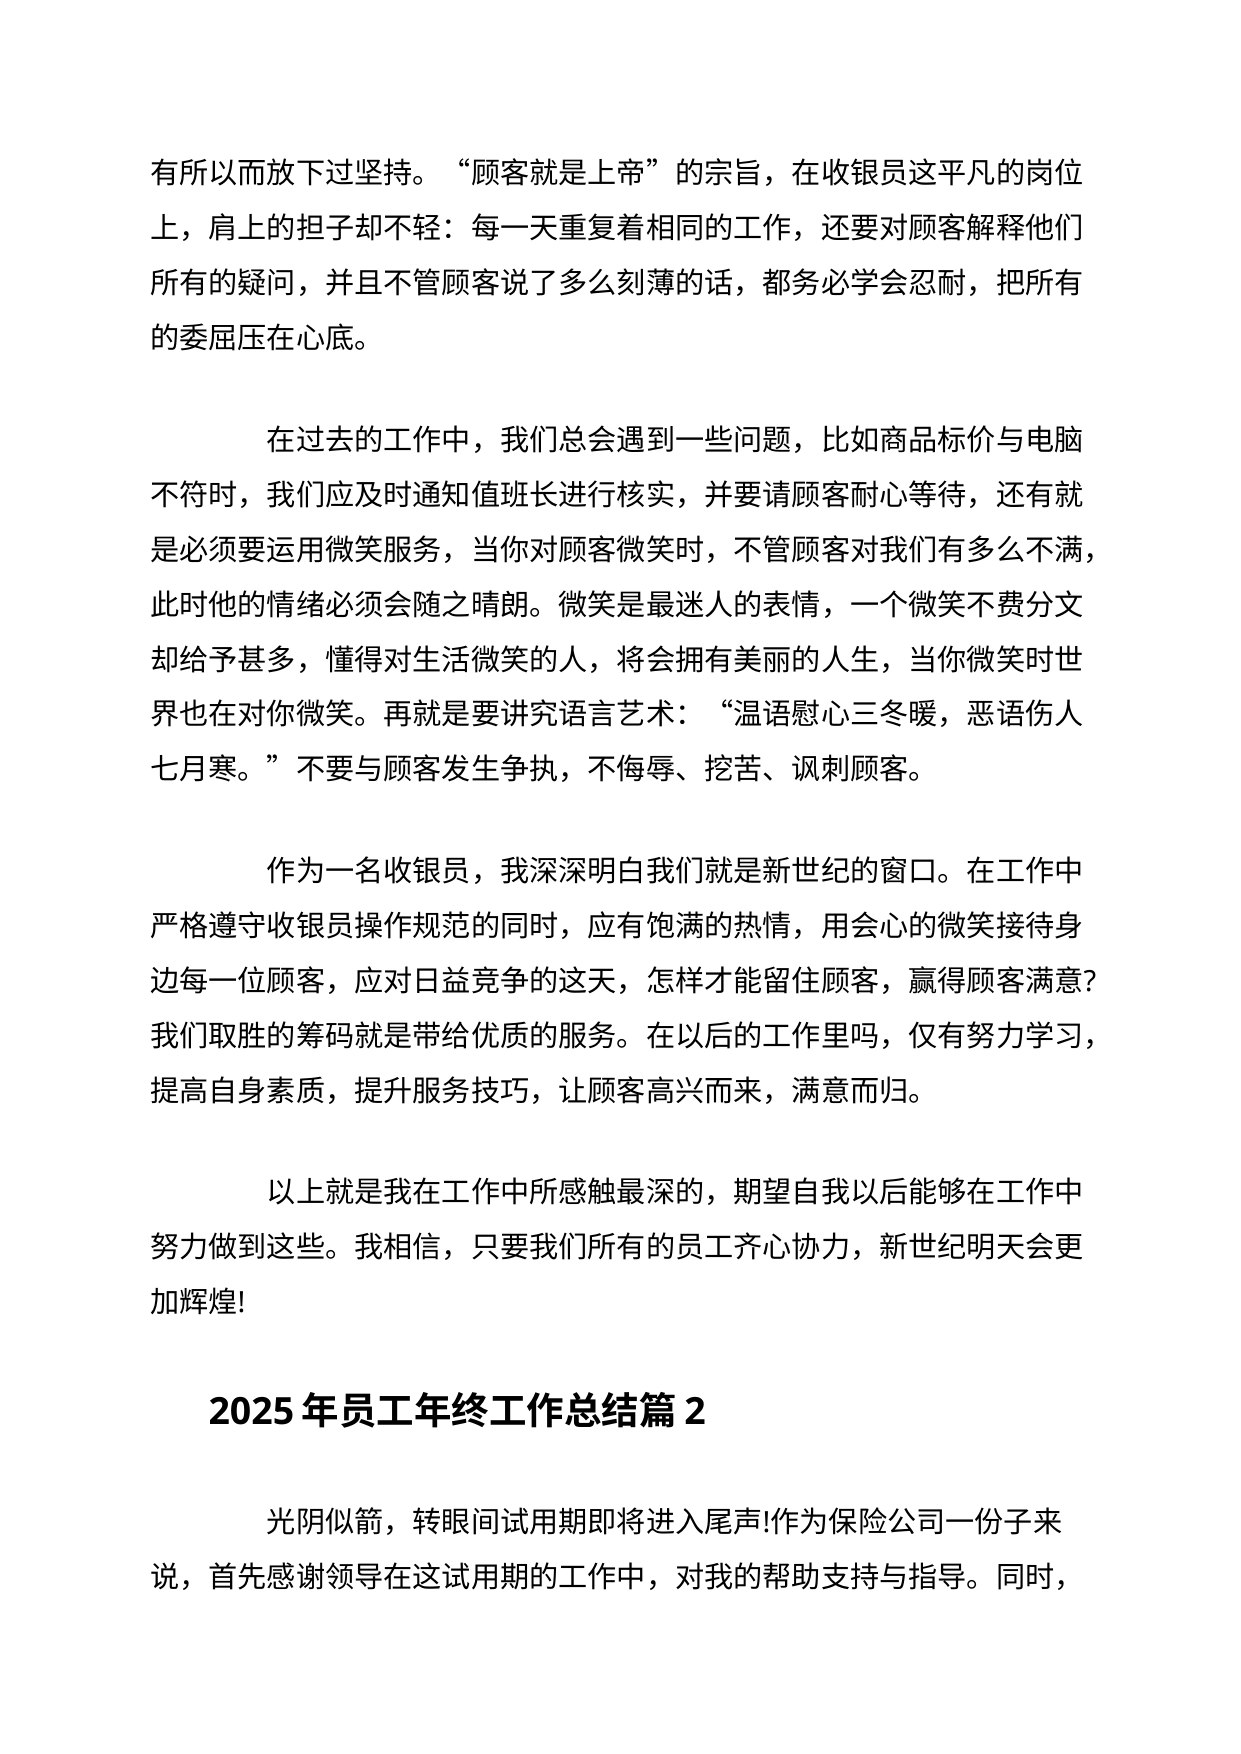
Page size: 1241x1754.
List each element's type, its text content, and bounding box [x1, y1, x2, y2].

text 作为一名收银员，我深深明白我们就是新世纪的窗口。在工作中严格遵守收银员操作规范的同时，应有饱满的热情，用会心的微笑接待身边每一位顾客，应对日益竞争的这天，怎样才能留住顾客，赢得顾客满意?我们取胜的筹码就是带给优质的服务。在以后的工作里吗，仅有努力学习，提高自身素质，提升服务技巧，让顾客高兴而来，满意而归。 [150, 848, 1090, 1109]
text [150, 1498, 1090, 1596]
text 在过去的工作中，我们总会遇到一些问题，比如商品标价与电脑不符时，我们应及时通知值班长进行核实，并要请顾客耐心等待，还有就是必须要运用微笑服务，当你对顾客微笑时，不管顾客对我们有多么不满，此时他的情绪必须会随之晴朗。微笑是最迷人的表情，一个微笑不费分文却给予甚多，懂得对生活微笑的人，将会拥有美丽的人生，当你微笑时世界也在对你微笑。再就是要讲究语言艺术：“温语慰心三冬暖，恶语伤人七月寒。”不要与顾客发生争执，不侮辱、挖苦、讽刺顾客。 [150, 416, 1090, 788]
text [150, 150, 1090, 357]
text 2025年员工年终工作总结篇2 [150, 1381, 1090, 1435]
text 以上就是我在工作中所感触最深的，期望自我以后能够在工作中努力做到这些。我相信，只要我们所有的员工齐心协力，新世纪明天会更加辉煌! [150, 1169, 1090, 1321]
